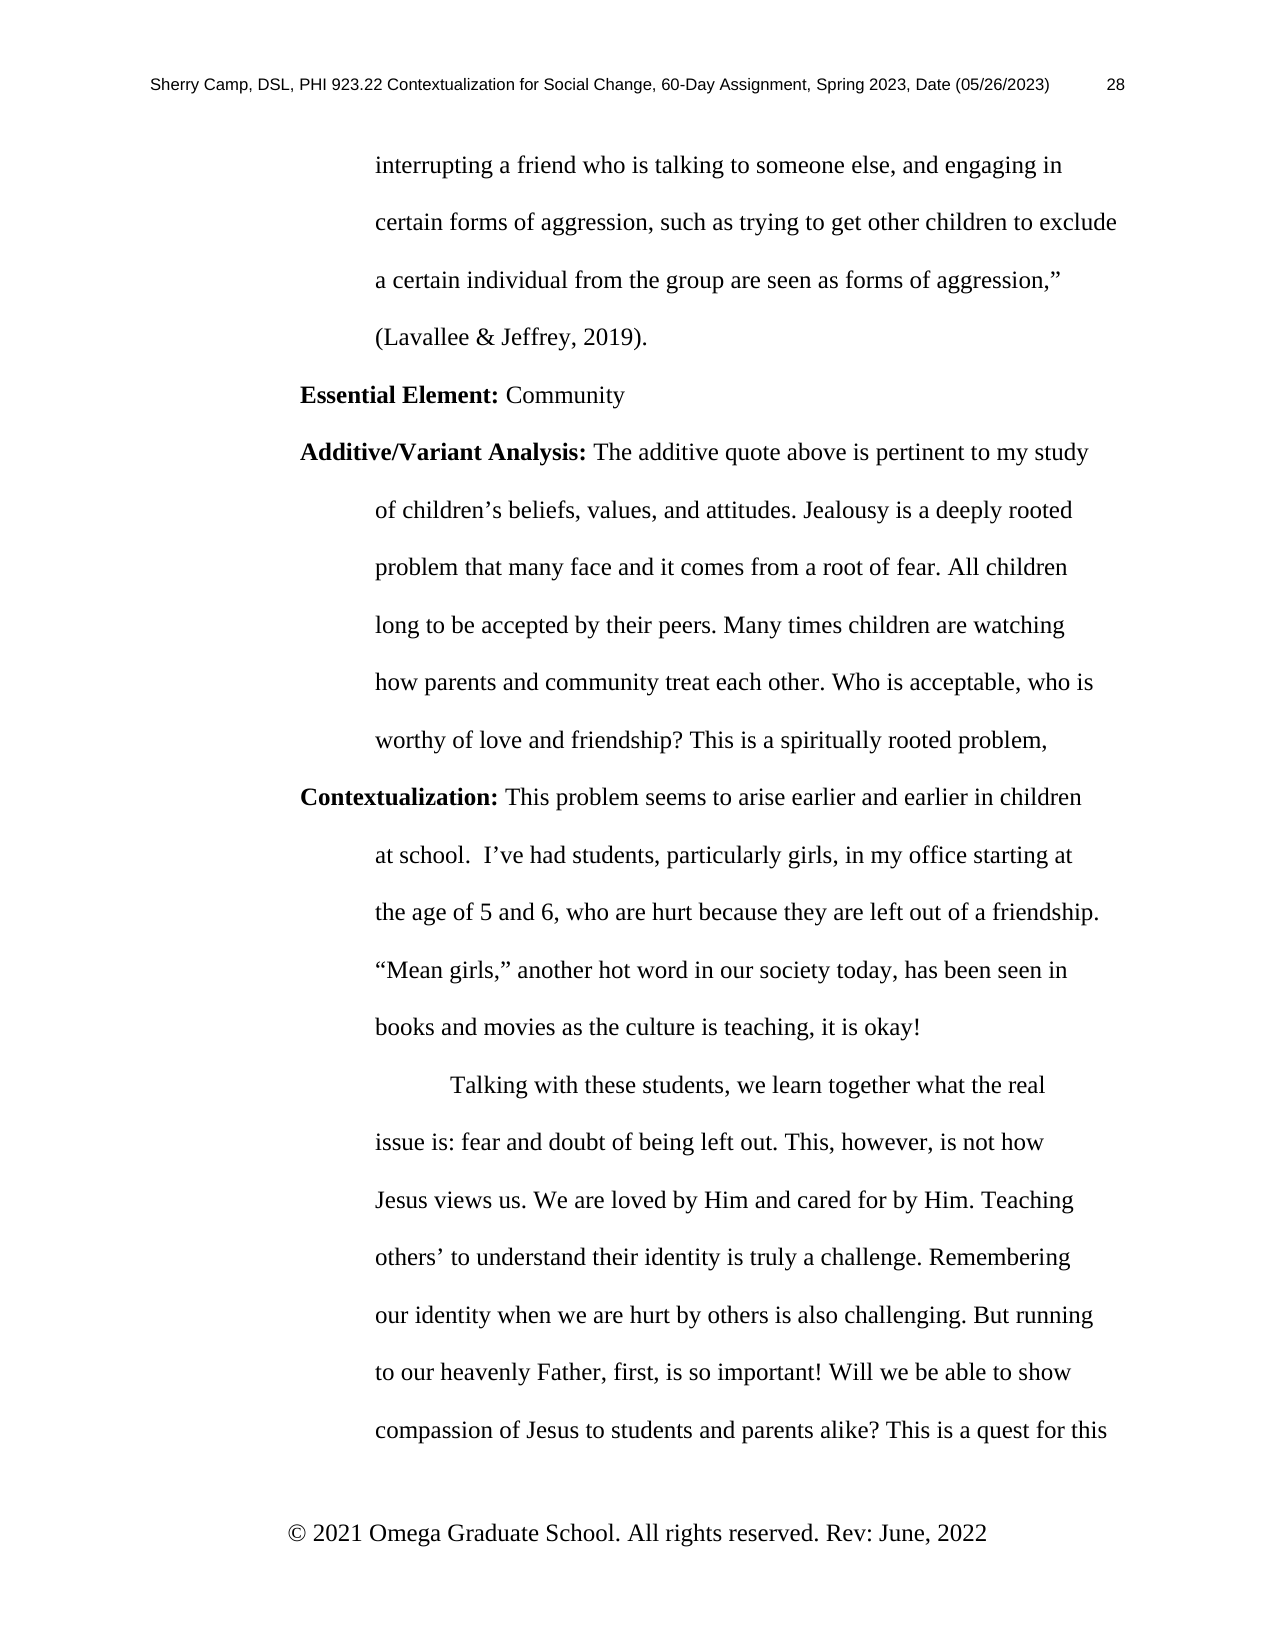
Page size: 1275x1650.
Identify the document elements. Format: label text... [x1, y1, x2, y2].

text interrupting a friend who is talking to someone else, and engaging in certain forms of aggression, such as trying to get other children to exclude a certain individual from the group are seen as forms of aggression,” (Lavallee & Jeffrey, 2019). [375, 150, 1125, 351]
text issue is: fear and doubt of being left out. This, however, is not how [150, 1127, 1125, 1156]
text Contextualization: This problem seems to arise earlier and earlier in children [150, 782, 1125, 811]
text Essential Element: Community [150, 380, 1125, 409]
text Jesus views us. We are loved by Him and cared for by Him. Teaching [150, 1185, 1125, 1214]
text our identity when we are hurt by others is also challenging. But running [150, 1300, 1125, 1329]
text Additive/Variant Analysis: The additive quote above is pertinent to my study [150, 437, 1125, 466]
text of children’s beliefs, values, and attitudes. Jealousy is a deeply rooted [150, 495, 1125, 524]
text books and movies as the culture is teaching, it is okay! [150, 1012, 1125, 1041]
text to our heavenly Father, first, is so important! Will we be able to show [150, 1357, 1125, 1386]
text others’ to understand their identity is truly a challenge. Remembering [150, 1242, 1125, 1271]
text “Mean girls,” another hot word in our society today, has been seen in [150, 955, 1125, 984]
text compassion of Jesus to students and parents alike? This is a quest for this [150, 1415, 1125, 1444]
text how parents and community treat each other. Who is acceptable, who is [150, 667, 1125, 696]
text problem that many face and it comes from a root of fear. All children [150, 552, 1125, 581]
text at school. I’ve had students, particularly girls, in my office starting at [150, 840, 1125, 869]
text the age of 5 and 6, who are hurt because they are left out of a friendship. [150, 897, 1125, 926]
text Talking with these students, we learn together what the real [150, 1070, 1125, 1099]
text worthy of love and friendship? This is a spiritually rooted problem, [150, 725, 1125, 754]
text long to be accepted by their peers. Many times children are watching [150, 610, 1125, 639]
